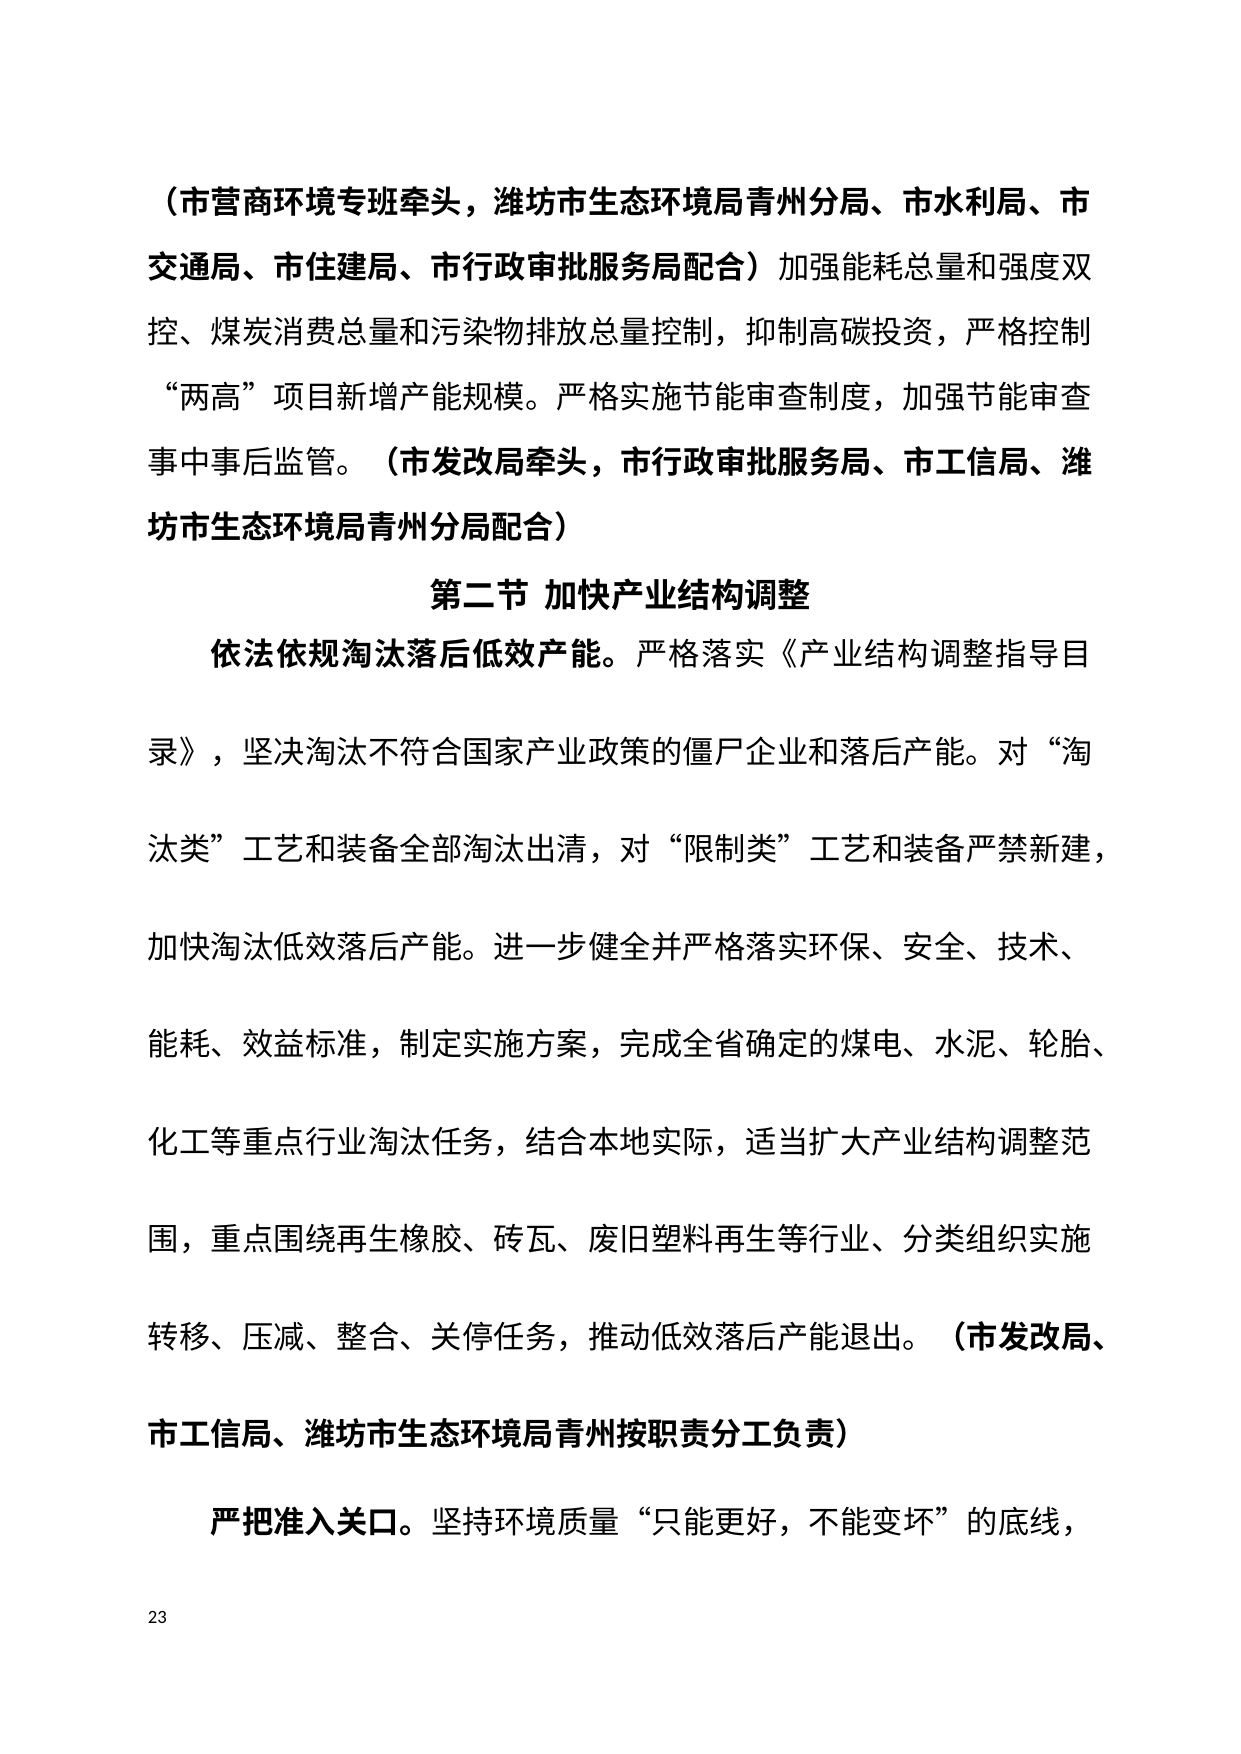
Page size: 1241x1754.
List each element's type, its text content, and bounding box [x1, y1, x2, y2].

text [148, 1487, 1093, 1552]
subtitle 第二节 加快产业结构调整 [148, 557, 1093, 619]
text 依法依规淘汰落后低效产能。严格落实《产业结构调整指导目录》，坚决淘汰不符合国家产业政策的僵尸企业和落后产能。对“淘汰类”工艺和装备全部淘汰出清，对“限制类”工艺和装备严禁新建，加快淘汰低效落后产能。进一步健全并严格落实环保、安全、技术、能耗、效益标准，制定实施方案，完成全省确定的煤电、水泥、轮胎、化工等重点行业淘汰任务，结合本地实际，适当扩大产业结构调整范围，重点围绕再生橡胶、砖瓦、废旧塑料再生等行业、分类组织实施转移、压减、整合、关停任务，推动低效落后产能退出。（市发改局、市工信局、潍坊市生态环境局青州按职责分工负责） [148, 619, 1093, 1464]
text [148, 167, 1093, 557]
